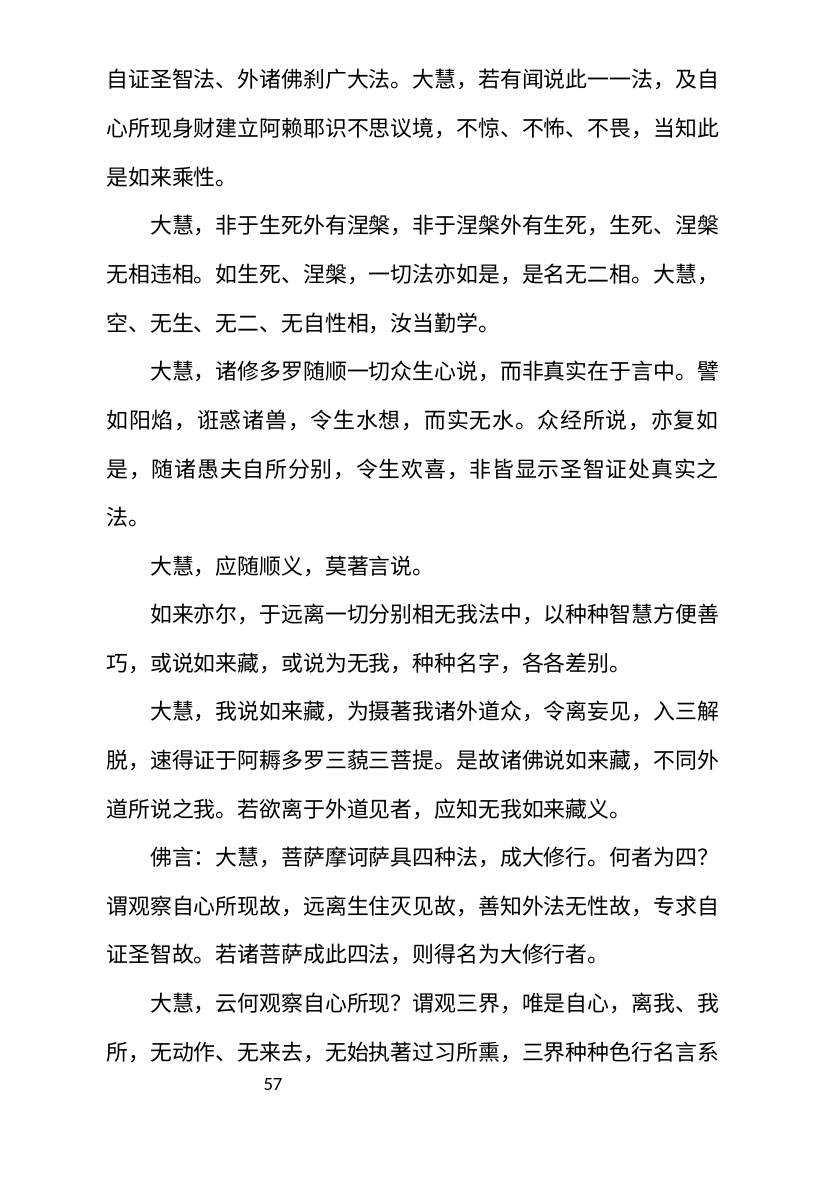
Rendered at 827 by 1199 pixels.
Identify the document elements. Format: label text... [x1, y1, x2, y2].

text 大慧，非于生死外有涅槃，非于涅槃外有生死，生死、涅槃无相违相。如生死、涅槃，一切法亦如是，是名无二相。大慧，空、无生、无二、无自性相，汝当勤学。 [106, 208, 721, 338]
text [106, 985, 721, 1067]
text 大慧，诸修多罗随顺一切众生心说，而非真实在于言中。譬如阳焰，诳惑诸兽，令生水想，而实无水。众经所说，亦复如是，随诸愚夫自所分别，令生欢喜，非皆显示圣智证处真实之法。 [106, 354, 721, 532]
text 大慧，我说如来藏，为摄著我诸外道众，令离妄见，入三解脱，速得证于阿耨多罗三藐三菩提。是故诸佛说如来藏，不同外道所说之我。若欲离于外道见者，应知无我如来藏义。 [106, 694, 721, 824]
text 大慧，应随顺义，莫著言说。 [106, 548, 721, 581]
text 佛言：大慧，菩萨摩诃萨具四种法，成大修行。何者为四？谓观察自心所现故，远离生住灭见故，善知外法无性故，专求自证圣智故。若诸菩萨成此四法，则得名为大修行者。 [106, 839, 721, 969]
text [106, 62, 721, 192]
text 如来亦尔，于远离一切分别相无我法中，以种种智慧方便善巧，或说如来藏，或说为无我，种种名字，各各差别。 [106, 597, 721, 678]
